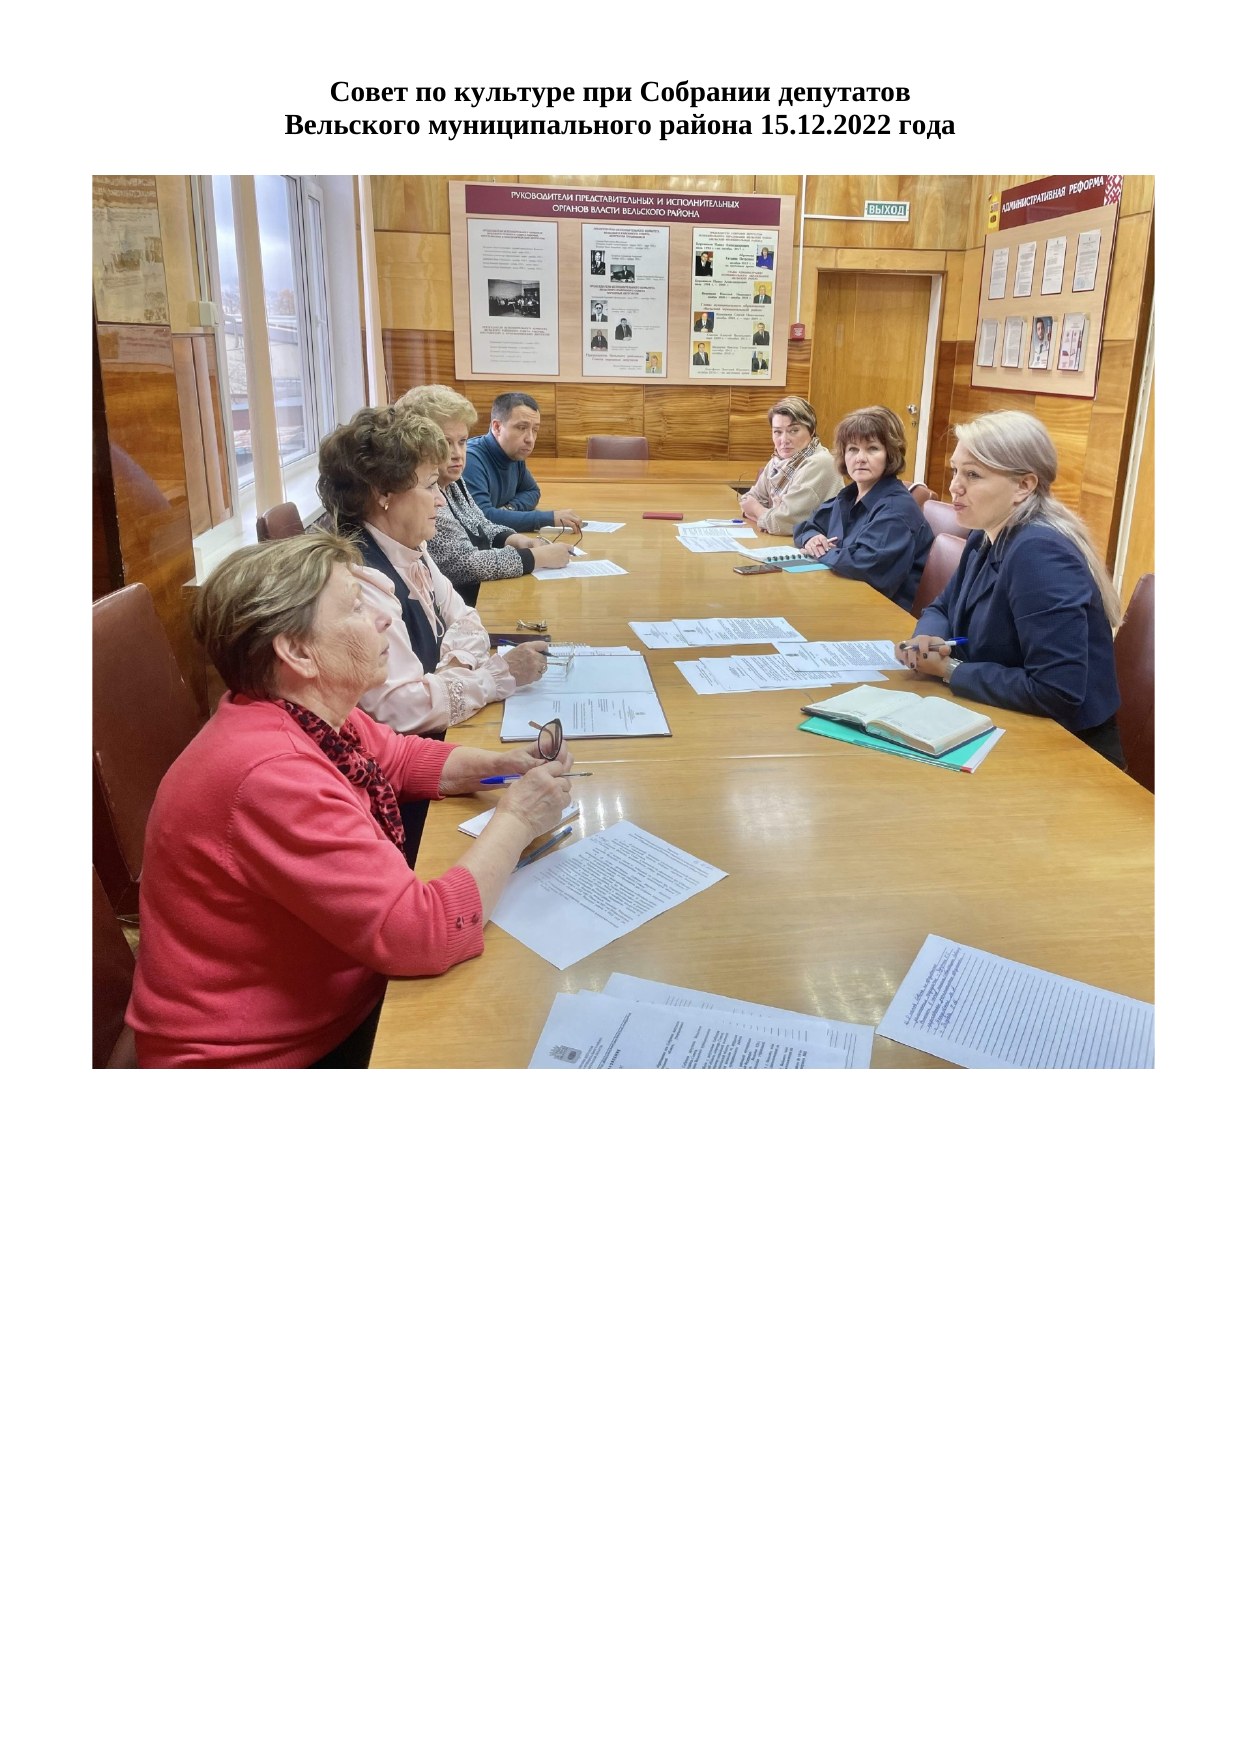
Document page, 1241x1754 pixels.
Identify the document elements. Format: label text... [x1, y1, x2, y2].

picture [92, 175, 1155, 1069]
text Вельского муниципального района 15.12.2022 года [89, 107, 1152, 141]
text Совет по культуре при Собрании депутатов [89, 74, 1152, 107]
